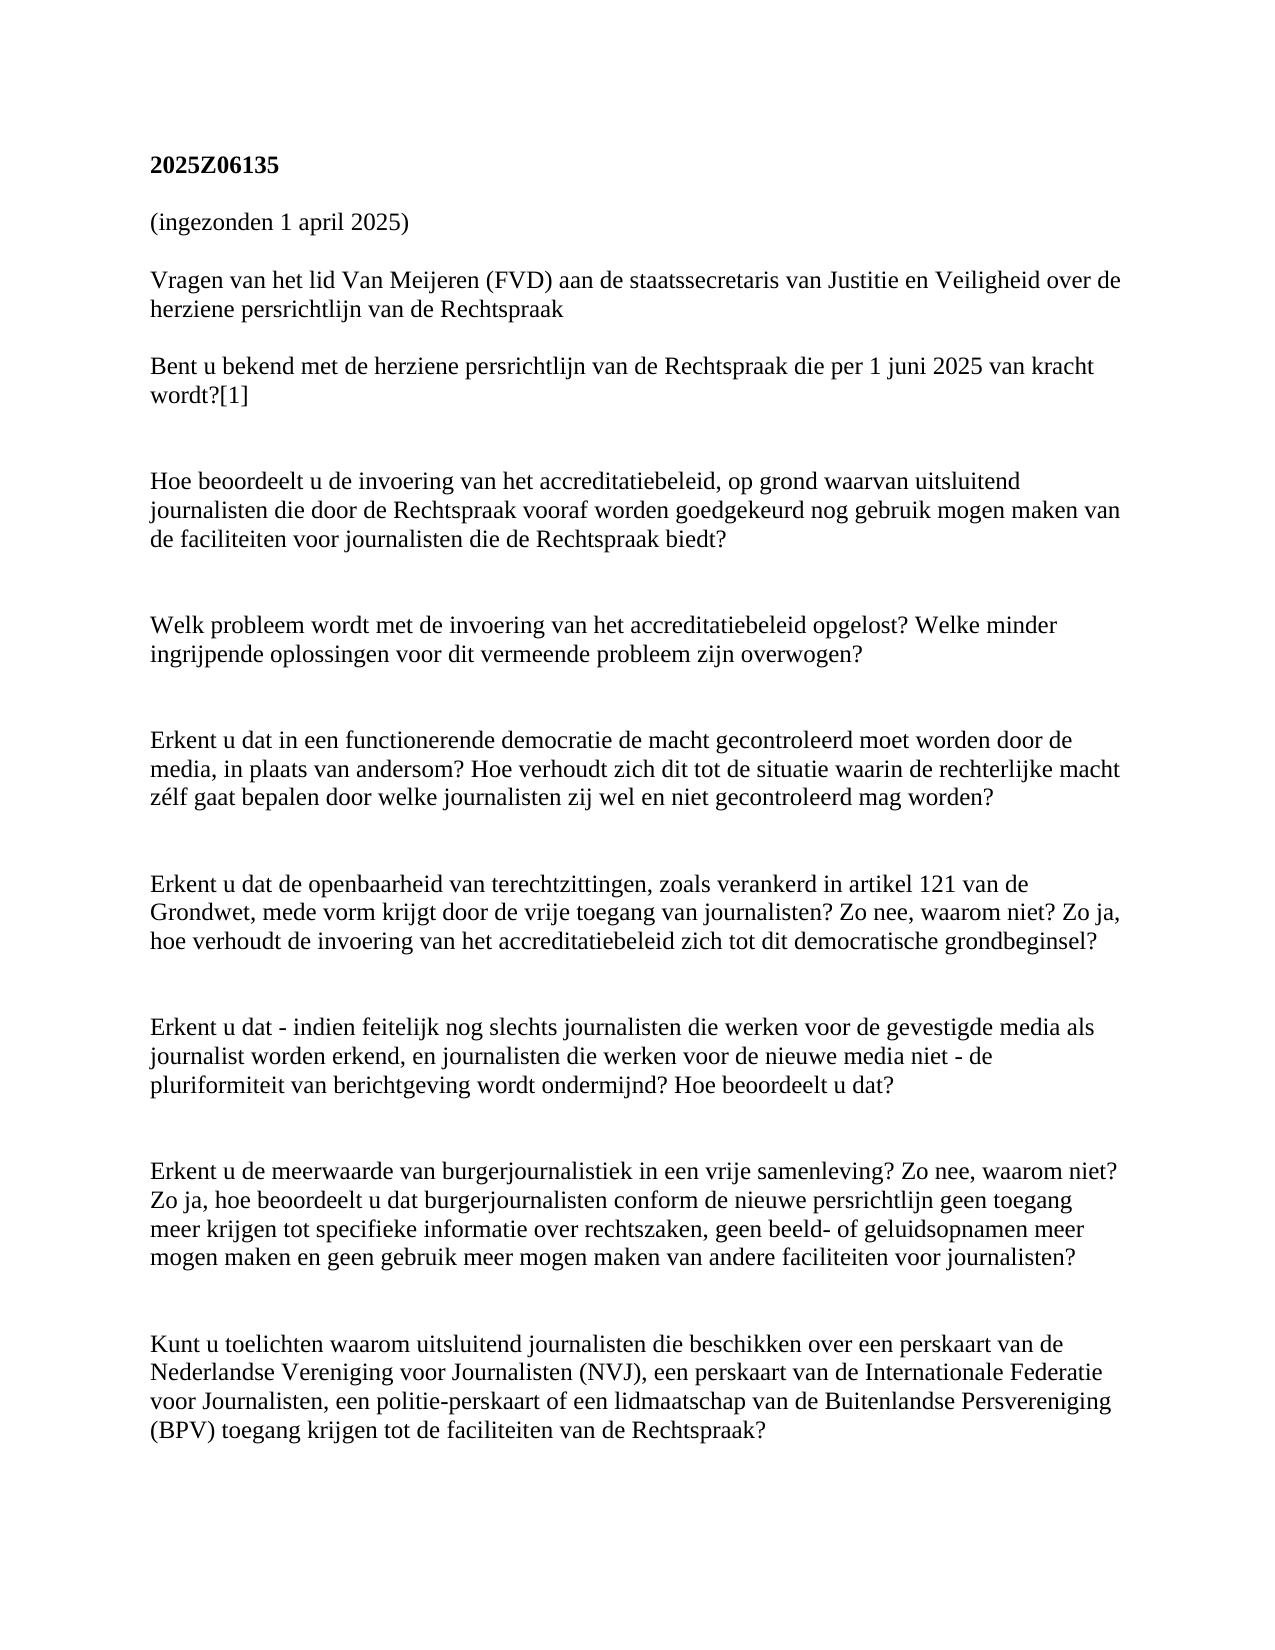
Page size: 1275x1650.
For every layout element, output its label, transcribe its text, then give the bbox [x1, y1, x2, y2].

text Vragen van het lid Van Meijeren (FVD) aan de staatssecretaris van Justitie en Veiligheid over de herziene persrichtlijn van de Rechtspraak [150, 265, 1125, 351]
text (ingezonden 1 april 2025) [150, 207, 1125, 265]
text 2025Z06135 [150, 150, 1125, 207]
